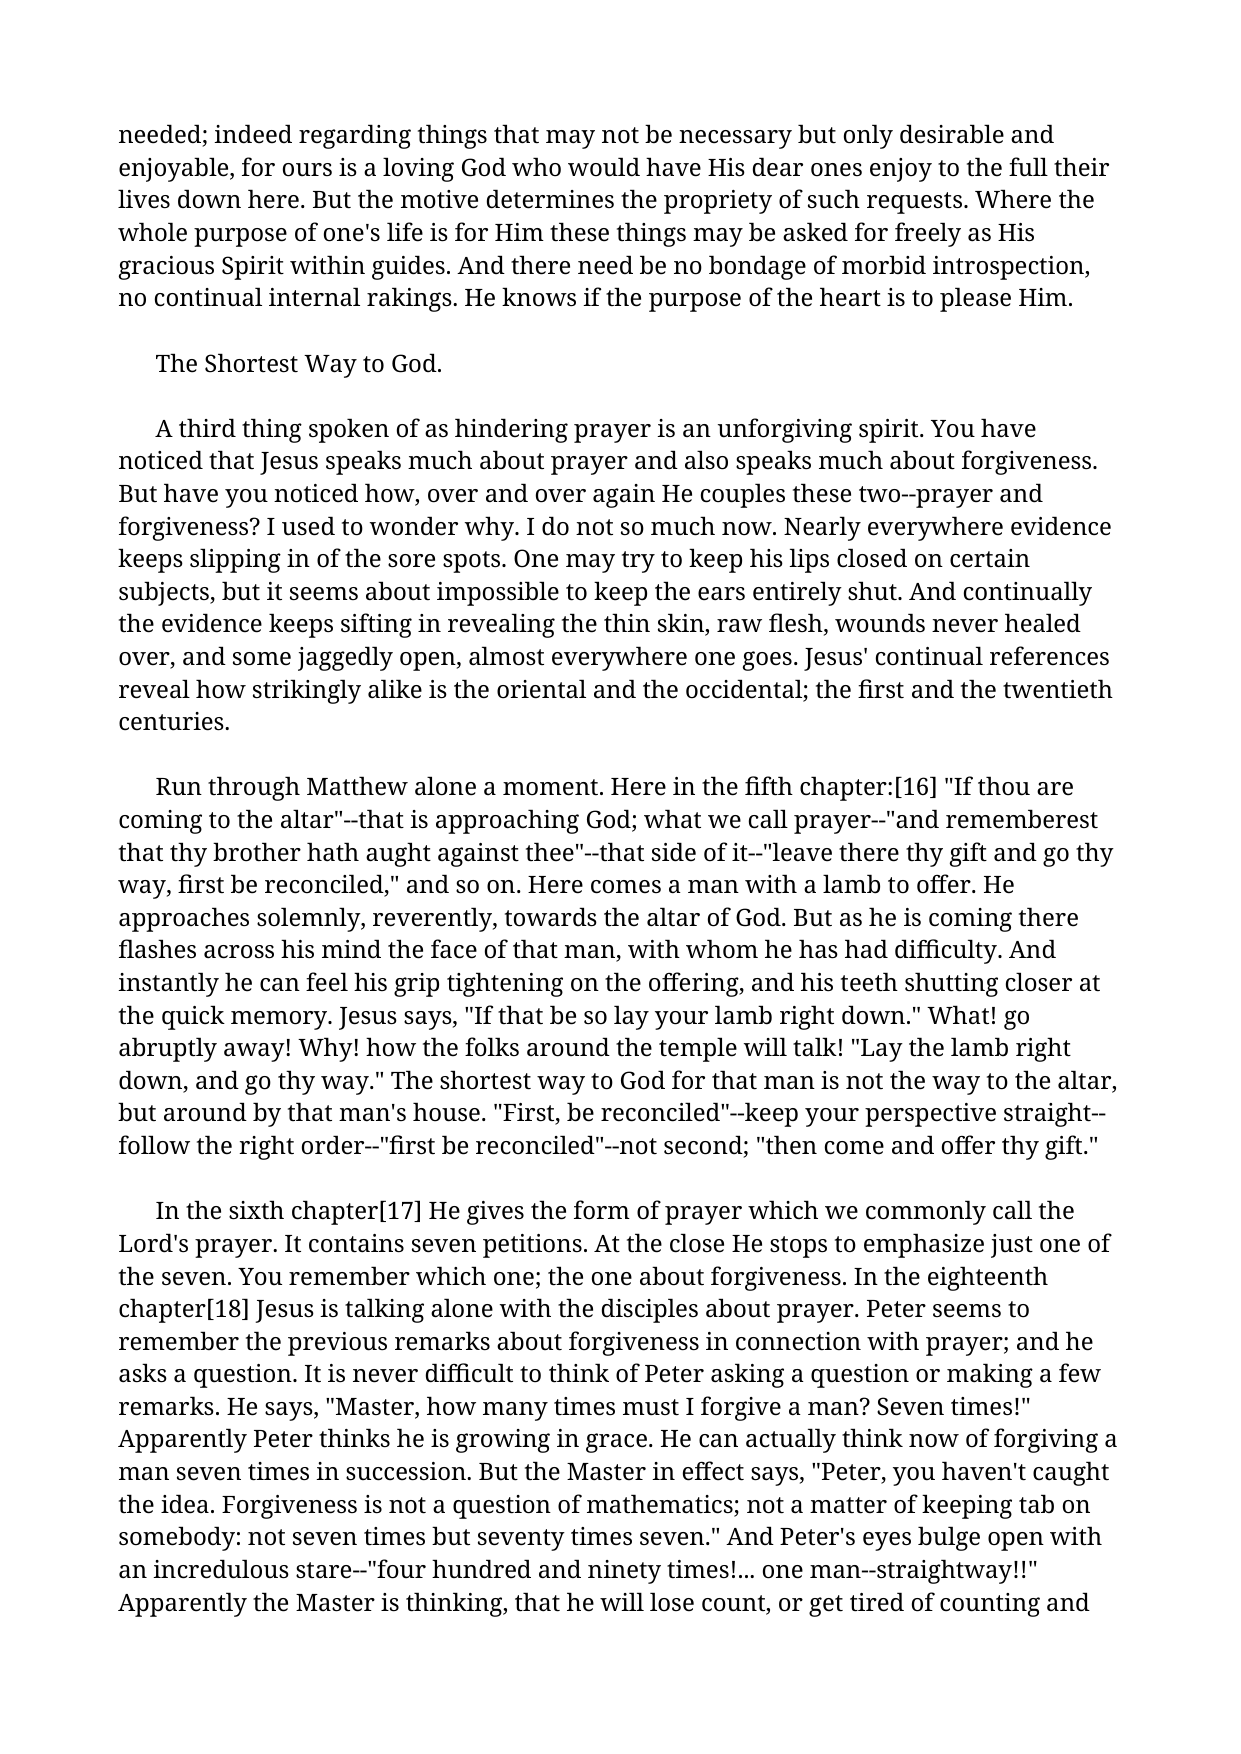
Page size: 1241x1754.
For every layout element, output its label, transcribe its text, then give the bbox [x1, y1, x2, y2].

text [118, 118, 1122, 314]
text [118, 1194, 1122, 1618]
text The Shortest Way to God. [118, 346, 1122, 379]
text A third thing spoken of as hindering prayer is an unforgiving spirit. You have noticed that Jesus speaks much about prayer and also speaks much about forgiveness. But have you noticed how, over and over again He couples these two--prayer and forgiveness? I used to wonder why. I do not so much now. Nearly everywhere evidence keeps slipping in of the sore spots. One may try to keep his lips closed on certain subjects, but it seems about impossible to keep the ears entirely shut. And continually the evidence keeps sifting in revealing the thin skin, raw flesh, wounds never healed over, and some jaggedly open, almost everywhere one goes. Jesus' continual references reveal how strikingly alike is the oriental and the occidental; the first and the twentieth centuries. [118, 412, 1122, 738]
text Run through Matthew alone a moment. Here in the fifth chapter:[16] "If thou are coming to the altar"--that is approaching God; what we call prayer--"and rememberest that thy brother hath aught against thee"--that side of it--"leave there thy gift and go thy way, first be reconciled," and so on. Here comes a man with a lamb to offer. He approaches solemnly, reverently, towards the altar of God. But as he is coming there flashes across his mind the face of that man, with whom he has had difficulty. And instantly he can feel his grip tightening on the offering, and his teeth shutting closer at the quick memory. Jesus says, "If that be so lay your lamb right down." What! go abruptly away! Why! how the folks around the temple will talk! "Lay the lamb right down, and go thy way." The shortest way to God for that man is not the way to the altar, but around by that man's house. "First, be reconciled"--keep your perspective straight--follow the right order--"first be reconciled"--not second; "then come and offer thy gift." [118, 770, 1122, 1161]
